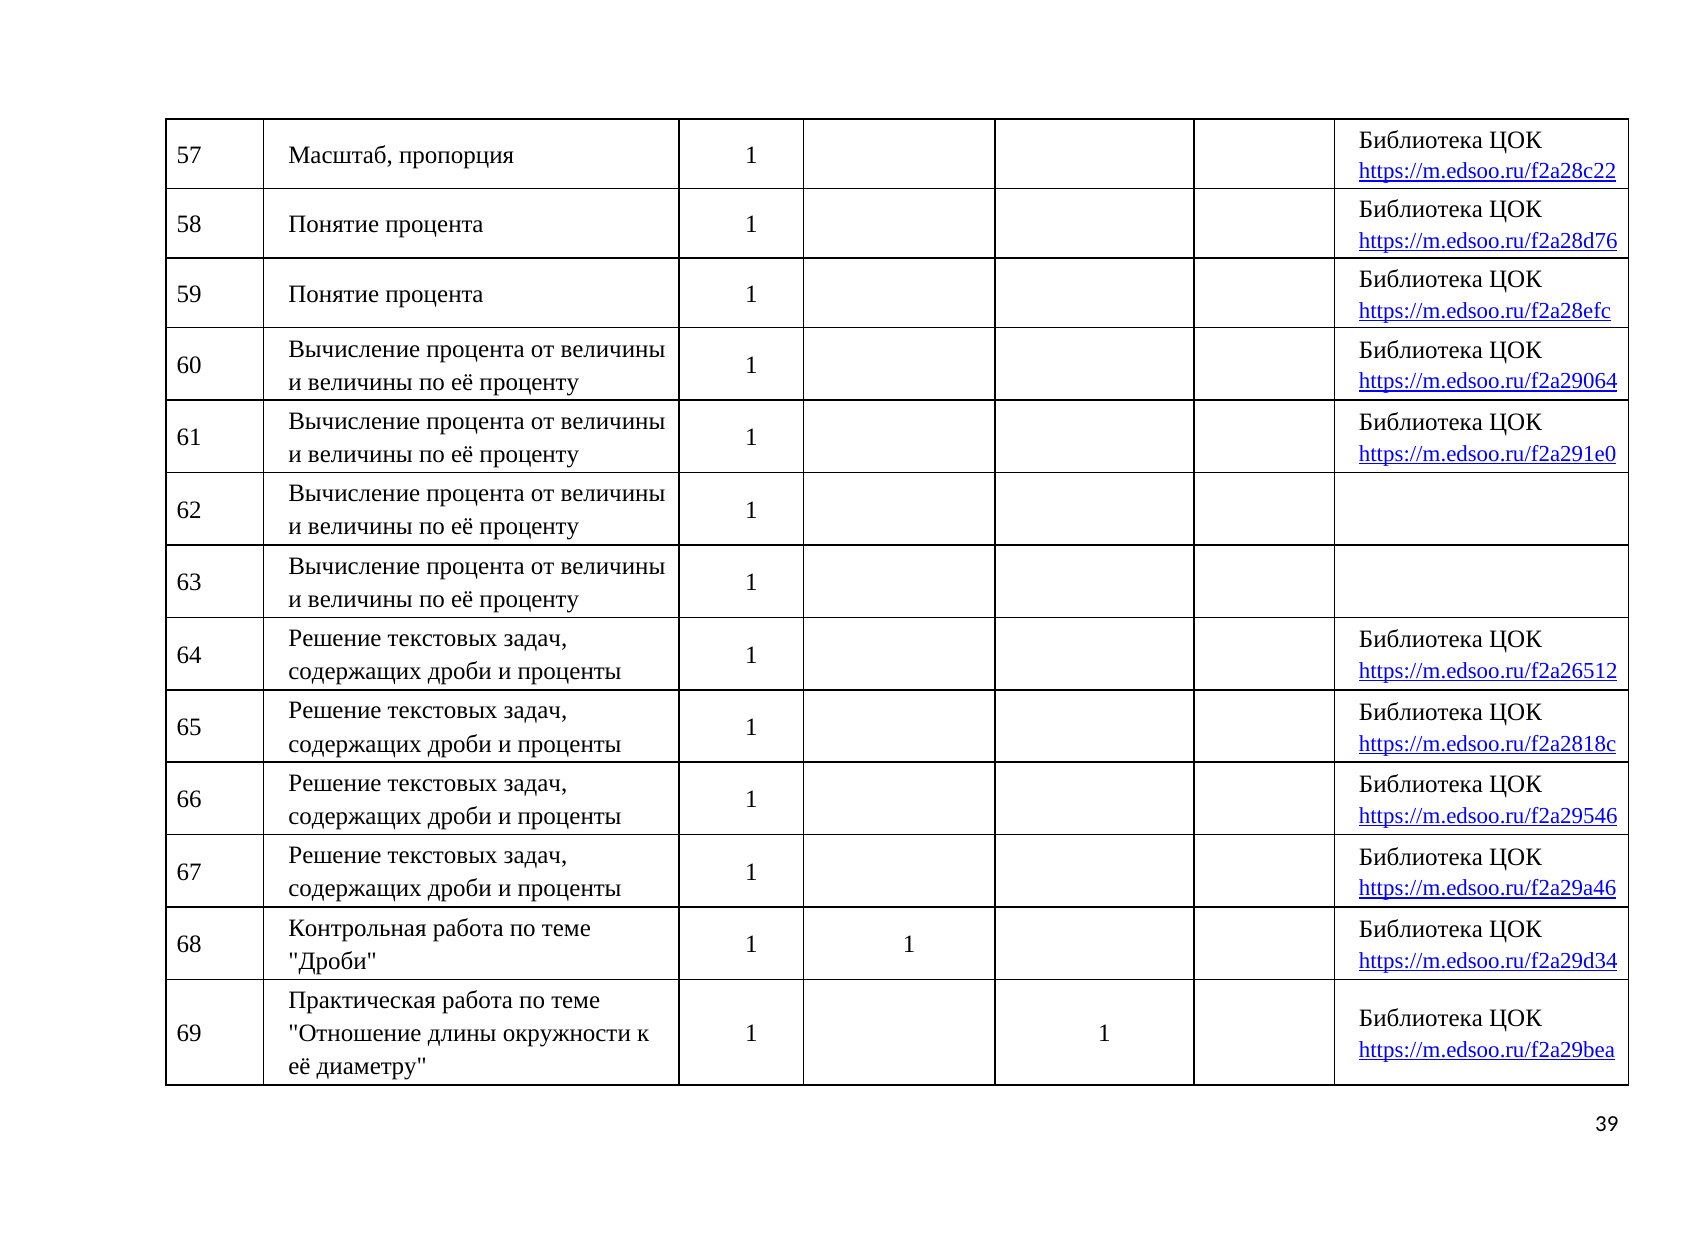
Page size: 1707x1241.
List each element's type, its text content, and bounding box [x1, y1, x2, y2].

table_cell [996, 691, 1193, 761]
table_cell 1 [680, 980, 803, 1084]
table_cell Библиотека ЦОК https://m.edsoo.ru/f2a29a46 [1335, 835, 1628, 906]
table_cell [1195, 546, 1334, 616]
table_cell 1 [680, 546, 803, 616]
table_cell Библиотека ЦОК https://m.edsoo.ru/f2a2818c [1335, 691, 1628, 761]
table_cell 1 [680, 691, 803, 761]
table_cell [1195, 980, 1334, 1084]
table_cell [804, 618, 994, 689]
table_cell 67 [167, 835, 263, 906]
table_cell [1195, 120, 1334, 188]
table_cell [996, 473, 1193, 544]
table_cell Понятие процента [264, 189, 678, 257]
table_cell [996, 328, 1193, 399]
table_cell [1195, 618, 1334, 689]
table_cell [804, 473, 994, 544]
table_cell Вычисление процента от величины и величины по её проценту [264, 401, 678, 472]
table_cell 68 [167, 908, 263, 978]
table_cell [996, 259, 1193, 327]
table_cell 60 [167, 328, 263, 399]
table_cell Масштаб, пропорция [264, 120, 678, 188]
table_cell Библиотека ЦОК https://m.edsoo.ru/f2a26512 [1335, 618, 1628, 689]
table_cell [804, 763, 994, 834]
table_cell Решение текстовых задач, содержащих дроби и проценты [264, 691, 678, 761]
table_cell [1195, 691, 1334, 761]
table_cell Контрольная работа по теме "Дроби" [264, 908, 678, 978]
table_cell Библиотека ЦОК https://m.edsoo.ru/f2a28c22 [1335, 120, 1628, 188]
table_cell Решение текстовых задач, содержащих дроби и проценты [264, 763, 678, 834]
table_cell [1195, 328, 1334, 399]
table_cell 1 [680, 401, 803, 472]
table_cell 1 [996, 980, 1193, 1084]
table_cell Вычисление процента от величины и величины по её проценту [264, 473, 678, 544]
table_cell 62 [167, 473, 263, 544]
table_cell 57 [167, 120, 263, 188]
table_cell Практическая работа по теме "Отношение длины окружности к её диаметру" [264, 980, 678, 1084]
table_cell 64 [167, 618, 263, 689]
table_cell [804, 980, 994, 1084]
table_cell 1 [680, 120, 803, 188]
table_cell Библиотека ЦОК https://m.edsoo.ru/f2a29064 [1335, 328, 1628, 399]
table_cell [996, 120, 1193, 188]
table_cell [804, 835, 994, 906]
table_cell [1195, 908, 1334, 978]
table_cell Вычисление процента от величины и величины по её проценту [264, 328, 678, 399]
table_cell 1 [680, 189, 803, 257]
table_cell Библиотека ЦОК https://m.edsoo.ru/f2a28d76 [1335, 189, 1628, 257]
table_cell [996, 189, 1193, 257]
table_cell [996, 618, 1193, 689]
table_cell 65 [167, 691, 263, 761]
table_cell 1 [680, 763, 803, 834]
table_cell 1 [680, 259, 803, 327]
table_cell Решение текстовых задач, содержащих дроби и проценты [264, 618, 678, 689]
table_cell [804, 120, 994, 188]
table_cell 1 [804, 908, 994, 978]
table_cell 1 [680, 835, 803, 906]
table_cell Библиотека ЦОК https://m.edsoo.ru/f2a29546 [1335, 763, 1628, 834]
table_cell 61 [167, 401, 263, 472]
table_cell 1 [680, 908, 803, 978]
table_cell Вычисление процента от величины и величины по её проценту [264, 546, 678, 616]
table_cell 1 [680, 618, 803, 689]
table_cell [996, 835, 1193, 906]
table_cell Понятие процента [264, 259, 678, 327]
table_cell [996, 401, 1193, 472]
table_cell [1195, 835, 1334, 906]
table_cell Библиотека ЦОК https://m.edsoo.ru/f2a291e0 [1335, 401, 1628, 472]
table_cell [1335, 546, 1628, 616]
table_cell [804, 189, 994, 257]
table_cell 66 [167, 763, 263, 834]
table_cell Библиотека ЦОК https://m.edsoo.ru/f2a29bea [1335, 980, 1628, 1084]
table_cell [804, 691, 994, 761]
table_cell 59 [167, 259, 263, 327]
table_cell [1335, 473, 1628, 544]
table_cell [804, 546, 994, 616]
table_cell 63 [167, 546, 263, 616]
table_cell Решение текстовых задач, содержащих дроби и проценты [264, 835, 678, 906]
table_cell Библиотека ЦОК https://m.edsoo.ru/f2a29d34 [1335, 908, 1628, 978]
table_cell [1195, 401, 1334, 472]
table_cell 69 [167, 980, 263, 1084]
table_cell [996, 908, 1193, 978]
table_cell 1 [680, 473, 803, 544]
table_cell [1195, 259, 1334, 327]
table_cell [1195, 473, 1334, 544]
table_cell [1195, 763, 1334, 834]
table_cell [996, 546, 1193, 616]
table_cell 58 [167, 189, 263, 257]
table_cell [1195, 189, 1334, 257]
table_cell [804, 328, 994, 399]
table_cell [804, 401, 994, 472]
table_cell [804, 259, 994, 327]
table_cell Библиотека ЦОК https://m.edsoo.ru/f2a28efc [1335, 259, 1628, 327]
table_cell 1 [680, 328, 803, 399]
table_cell [996, 763, 1193, 834]
